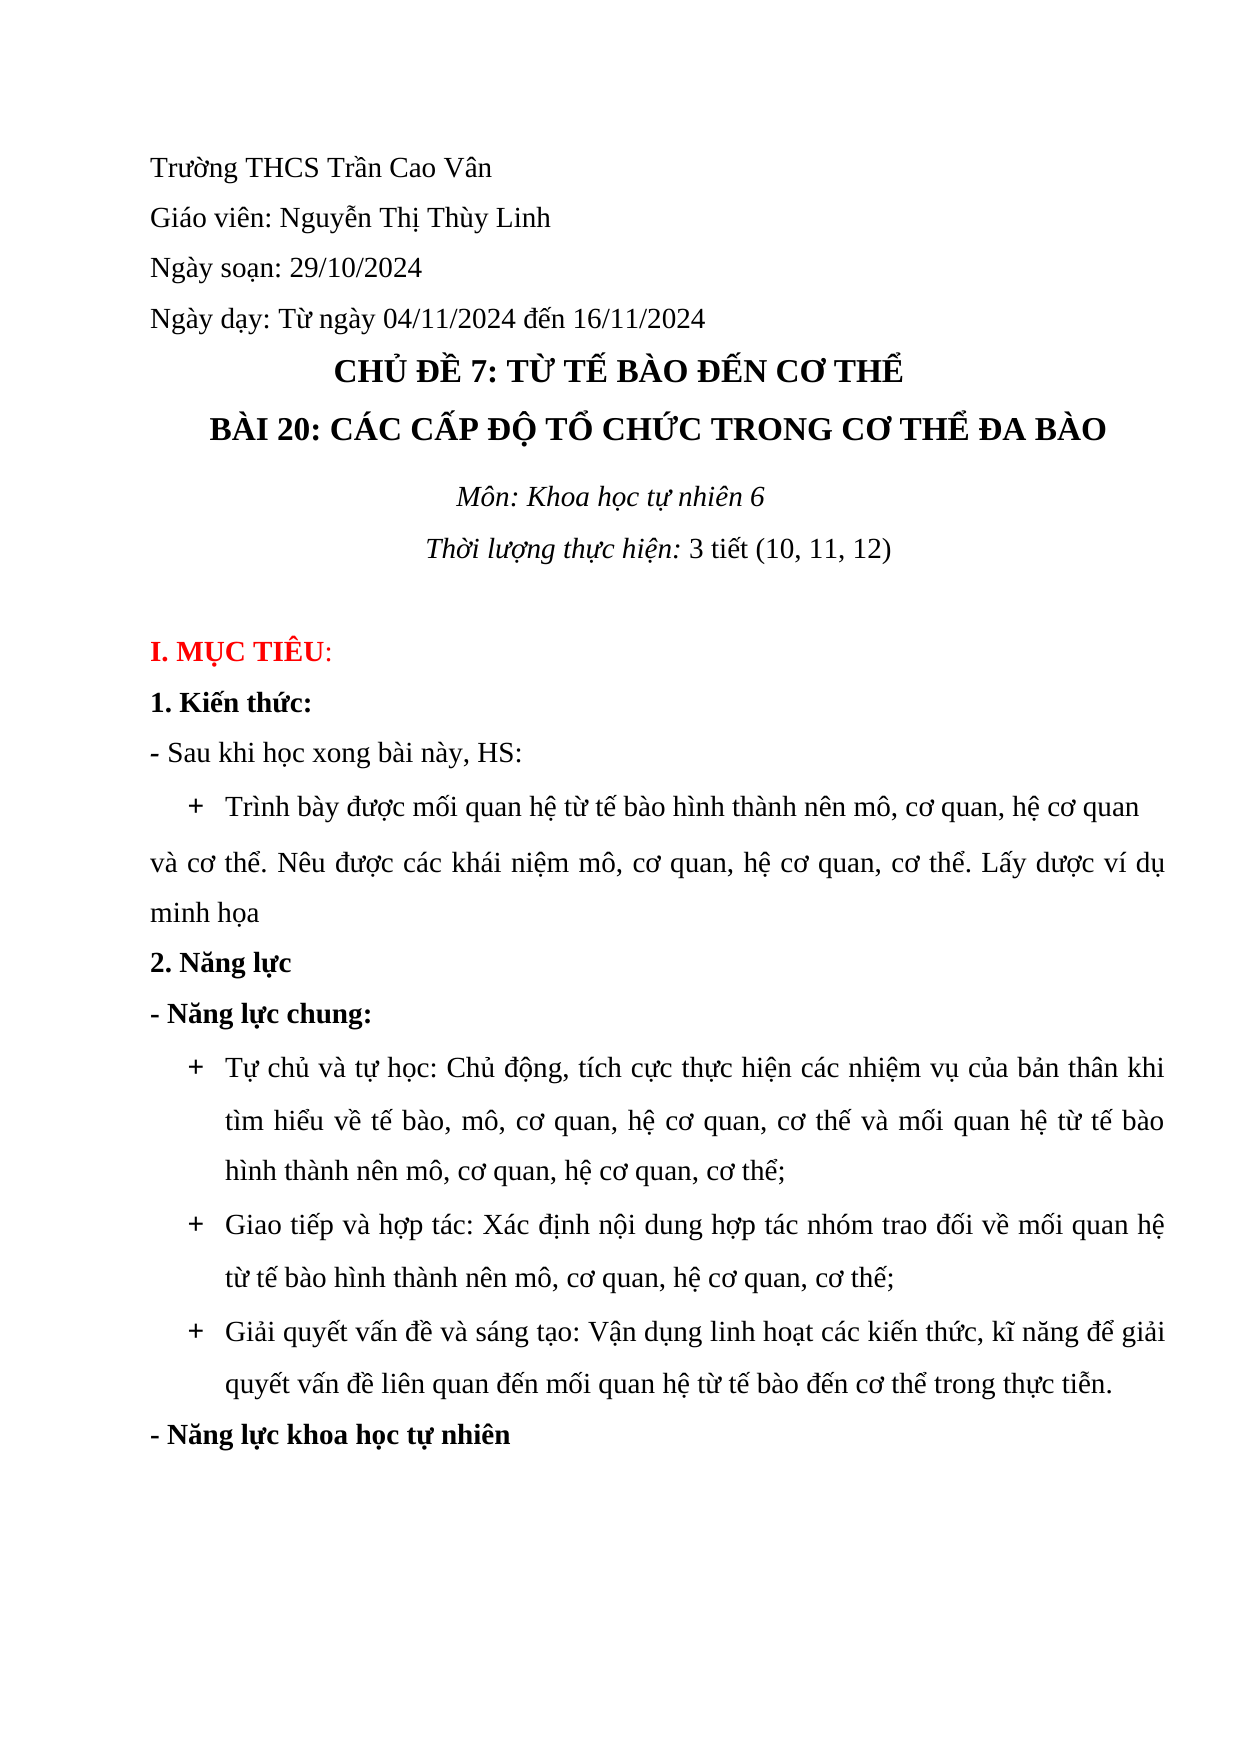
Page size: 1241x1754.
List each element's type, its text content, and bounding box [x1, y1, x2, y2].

text và cơ thể. Nêu được các khái niệm mô, cơ quan, hệ cơ quan, cơ thể. Lấy dược ví dụ minh họa [150, 845, 1167, 929]
text Ngày dạy: Từ ngày 04/11/2024 đến 16/11/2024 [150, 301, 1167, 334]
text Môn: Khoa học tự nhiên 6 [150, 479, 1167, 512]
text 1. Kiến thức: [150, 685, 1167, 718]
text Thời lượng thực hiện: 3 tiết (10, 11, 12) [150, 531, 1167, 565]
list Giao tiếp và hợp tác: Xác định nội dung hợp tác nhóm trao đối về mối quan hệ từ tế bào hình thành nên mô, cơ quan, hệ cơ quan, cơ thế; [187, 1203, 1167, 1293]
text BÀI 20: CÁC CẤP ĐỘ TỔ CHỨC TRONG CƠ THỂ ĐA BÀO [150, 409, 1167, 447]
text 2. Năng lực [150, 946, 1167, 979]
text CHỦ ĐỀ 7: TỪ TẾ BÀO ĐẾN CƠ THỂ [150, 351, 1167, 389]
list Giải quyết vấn đề và sáng tạo: Vận dụng linh hoạt các kiến thức, kĩ năng để giải quyết vấn đề liên quan đến mối quan hệ từ tế bào đến cơ thể trong thực tiễn. [187, 1310, 1167, 1400]
text I. MỤC TIÊU: [150, 634, 1167, 668]
text Giáo viên: Nguyễn Thị Thùy Linh [150, 200, 1167, 234]
list Tự chủ và tự học: Chủ động, tích cực thực hiện các nhiệm vụ của bản thân khi tìm hiểu về tế bào, mô, cơ quan, hệ cơ quan, cơ thế và mối quan hệ từ tế bào hình thành nên mô, cơ quan, hệ cơ quan, cơ thể; [187, 1046, 1167, 1186]
text Ngày soạn: 29/10/2024 [150, 251, 1167, 284]
list Trình bày được mối quan hệ từ tế bào hình thành nên mô, cơ quan, hệ cơ quan [187, 785, 1167, 825]
text - Sau khi học xong bài này, HS: [150, 735, 1167, 769]
text - Năng lực chung: [150, 996, 1167, 1029]
text - Năng lực khoa học tự nhiên [150, 1417, 1167, 1450]
text Trường THCS Trần Cao Vân [150, 150, 1167, 183]
